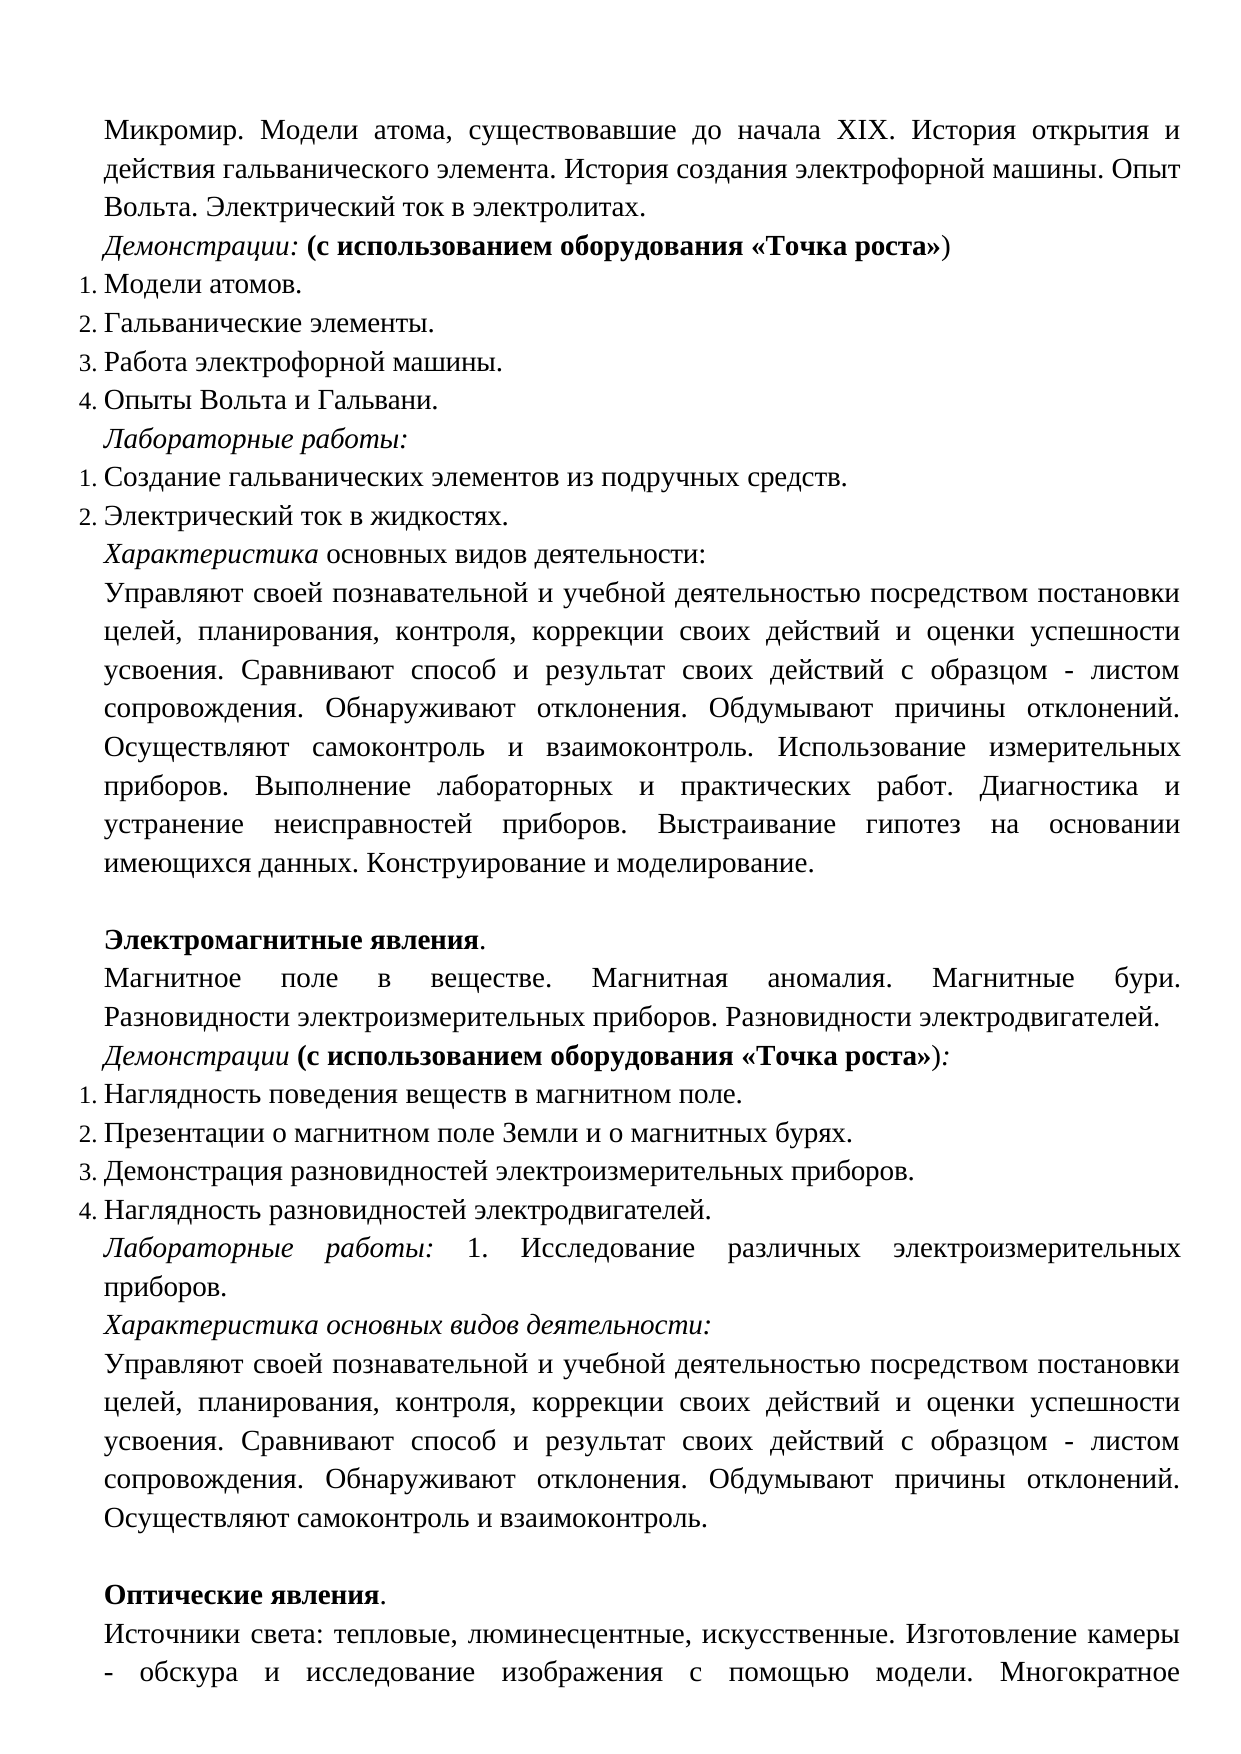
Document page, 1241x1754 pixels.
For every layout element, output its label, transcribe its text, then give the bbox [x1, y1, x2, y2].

text Управляют своей познавательной и учебной деятельностью посредством постановки целей, планирования, контроля, коррекции своих действий и оценки успешности усвоения. Сравнивают способ и результат своих действий с образцом - листом сопровождения. Обнаруживают отклонения. Обдумывают причины отклонений. Осуществляют самоконтроль и взаимоконтроль. [103, 1346, 1181, 1534]
text Характеристика основных видов деятельности: [103, 1307, 1181, 1341]
list Наглядность поведения веществ в магнитном поле. [78, 1076, 1181, 1110]
list Презентации о магнитном поле Земли и о магнитных бурях. [78, 1115, 1181, 1148]
list Создание гальванических элементов из подручных средств. [78, 459, 1181, 493]
text Лабораторные работы: 1. Исследование различных электроизмерительных приборов. [103, 1230, 1181, 1302]
list Гальванические элементы. [78, 305, 1181, 339]
list Опыты Вольта и Гальвани. [78, 382, 1181, 416]
subtitle Электромагнитные явления. [103, 922, 1181, 956]
subtitle Оптические явления. [103, 1577, 1181, 1611]
text Магнитное поле в веществе. Магнитная аномалия. Магнитные бури. Разновидности электроизмерительных приборов. Разновидности электродвигателей. [103, 961, 1181, 1033]
list Модели атомов. [78, 267, 1181, 300]
list Демонстрация разновидностей электроизмерительных приборов. [78, 1153, 1181, 1187]
text Управляют своей познавательной и учебной деятельностью посредством постановки целей, планирования, контроля, коррекции своих действий и оценки успешности усвоения. Сравнивают способ и результат своих действий с образцом - листом сопровождения. Обнаруживают отклонения. Обдумывают причины отклонений. Осуществляют самоконтроль и взаимоконтроль. Использование измерительных приборов. Выполнение лабораторных и практических работ. Диагностика и устранение неисправностей приборов. Выстраивание гипотез на основании имеющихся данных. Конструирование и моделирование. [103, 575, 1181, 878]
text Лабораторные работы: [103, 421, 1181, 454]
text Демонстрации (с использованием оборудования «Точка роста»): [103, 1038, 1181, 1071]
text Характеристика основных видов деятельности: [103, 536, 1181, 570]
list Наглядность разновидностей электродвигателей. [78, 1192, 1181, 1225]
list Работа электрофорной машины. [78, 344, 1181, 377]
text Демонстрации: (с использованием оборудования «Точка роста») [103, 228, 1181, 262]
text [103, 1616, 1181, 1688]
text Микромир. Модели атома, существовавшие до начала XIX. История открытия и действия гальванического элемента. История создания электрофорной машины. Опыт Вольта. Электрический ток в электролитах. [103, 112, 1181, 223]
list Электрический ток в жидкостях. [78, 498, 1181, 531]
